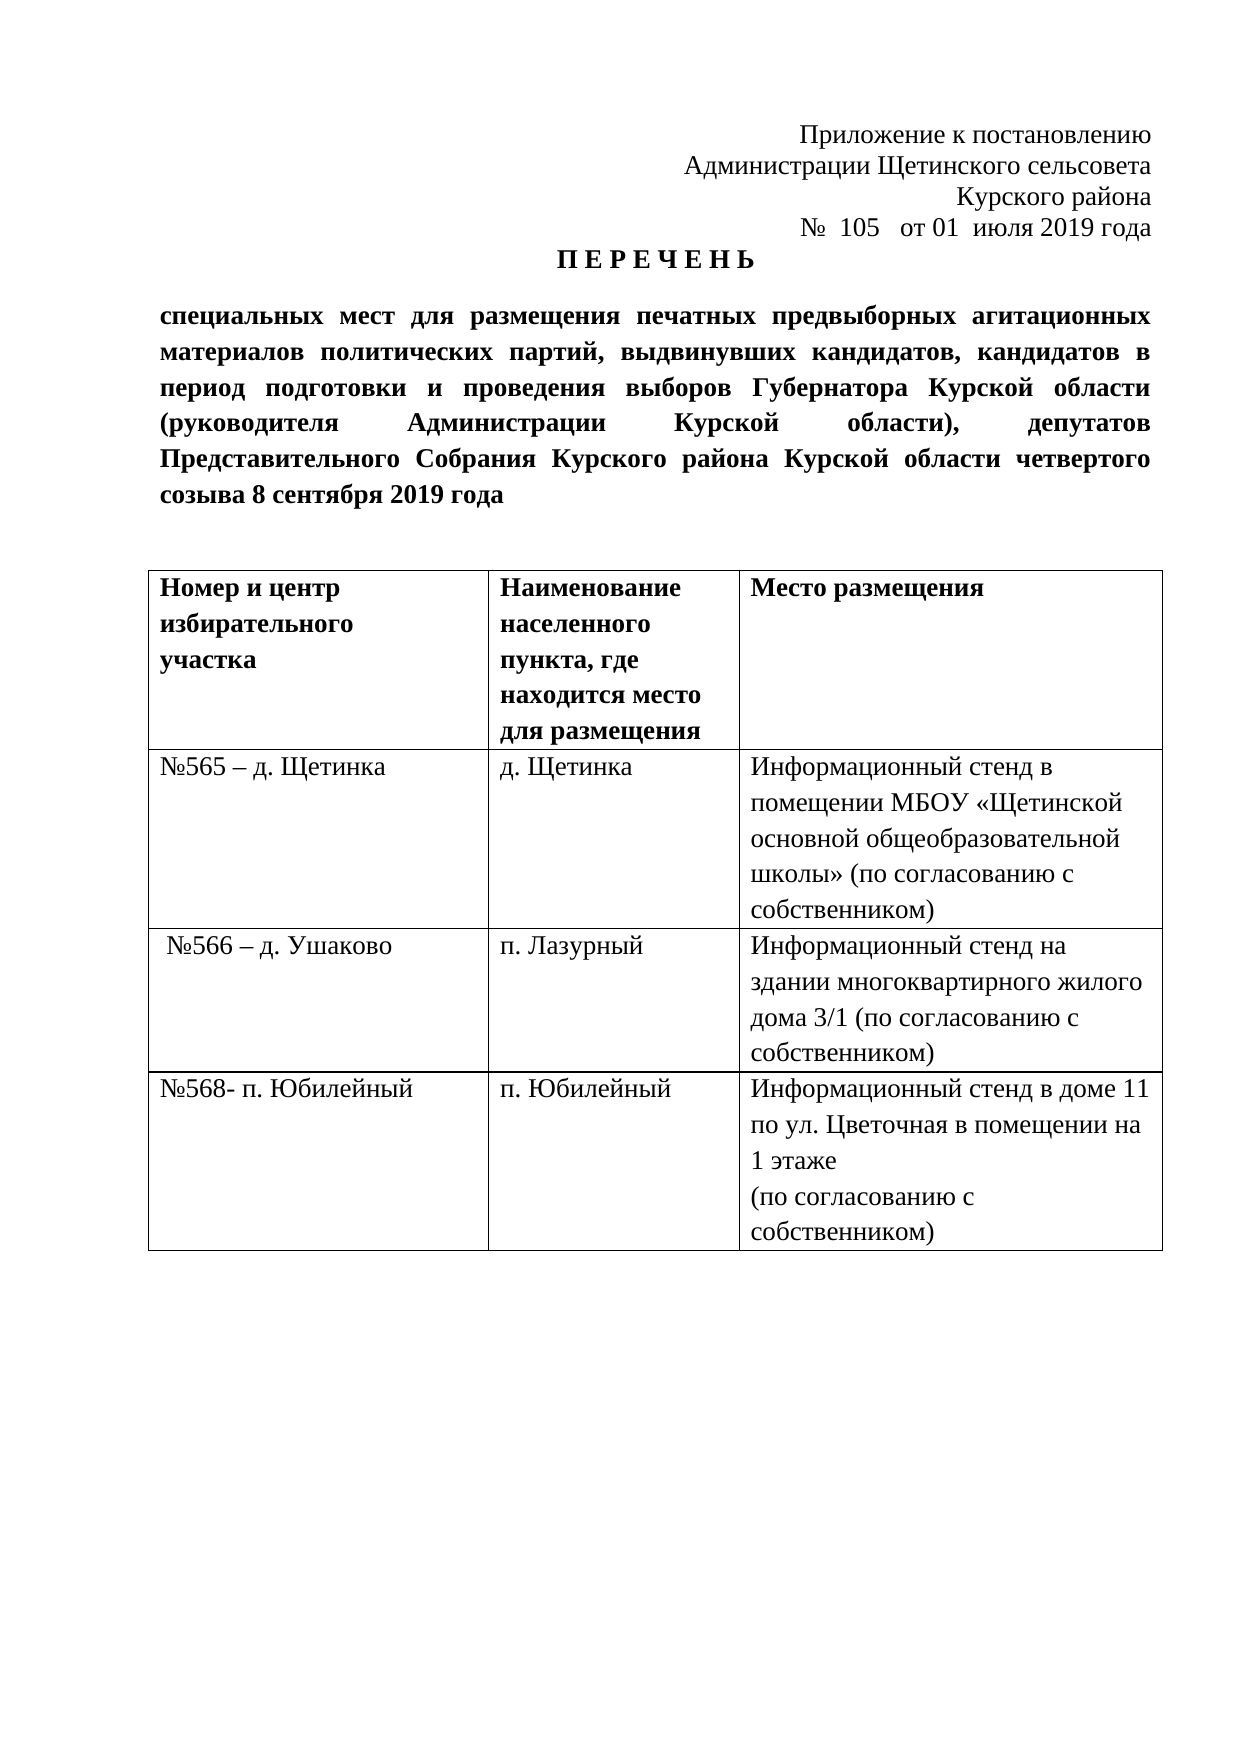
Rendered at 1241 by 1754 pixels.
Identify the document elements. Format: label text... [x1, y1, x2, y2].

table_header Место размещения [740, 571, 1162, 749]
table_cell №568- п. Юбилейный [149, 1073, 488, 1250]
table_cell п. Лазурный [489, 929, 739, 1071]
text Приложение к постановлению [159, 118, 1152, 149]
table_header Наименование населенного пункта, где находится место для размещения [489, 571, 739, 749]
table_cell п. Юбилейный [489, 1073, 739, 1250]
text Администрации Щетинского сельсовета [159, 149, 1152, 180]
table_header Номер и центр избирательного участка [149, 571, 488, 749]
text П Е Р Е Ч Е Н Ь [159, 243, 1152, 274]
text Курского района [159, 180, 1152, 212]
table_cell №566 – д. Ушаково [149, 929, 488, 1071]
table_cell д. Щетинка [489, 750, 739, 928]
table_cell Информационный стенд в доме 11 по ул. Цветочная в помещении на 1 этаже (по согласованию с собственником) [740, 1073, 1162, 1250]
table_cell Информационный стенд в помещении МБОУ «Щетинской основной общеобразовательной школы» (по согласованию с собственником) [740, 750, 1162, 928]
text № 105 от 01 июля 2019 года [159, 212, 1152, 243]
text специальных мест для размещения печатных предвыборных агитационных материалов политических партий, выдвинувших кандидатов, кандидатов в период подготовки и проведения выборов Губернатора Курской области (руководителя Администрации Курской области), депутатов Представительного Собрания Курского района Курской области четвертого созыва 8 сентября 2019 года [159, 299, 1152, 509]
table_cell Информационный стенд на здании многоквартирного жилого дома 3/1 (по согласованию с собственником) [740, 929, 1162, 1071]
table_cell №565 – д. Щетинка [149, 750, 488, 928]
